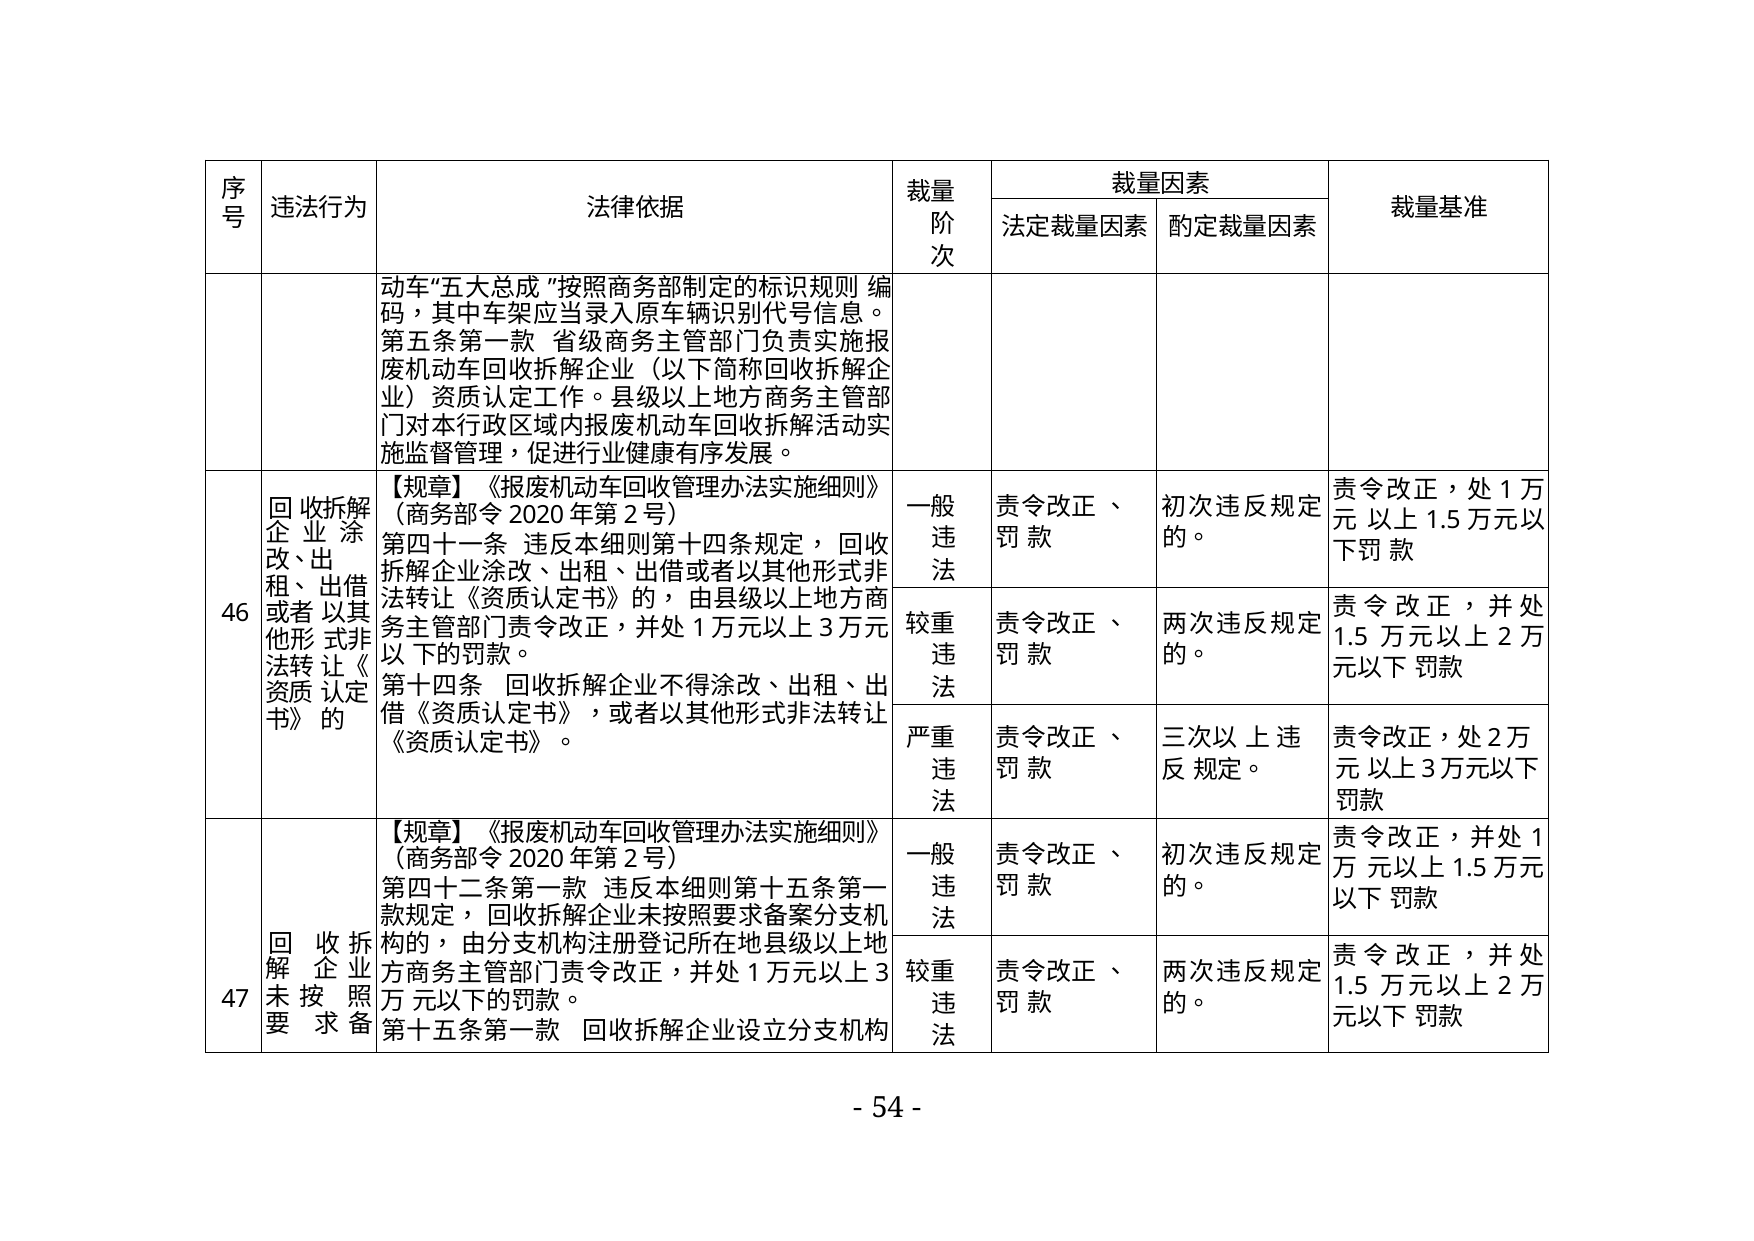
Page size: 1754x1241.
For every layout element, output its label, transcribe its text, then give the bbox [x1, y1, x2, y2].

table_header 裁量基准 [1329, 161, 1548, 273]
table_cell 初次违反规定 的。 [1157, 819, 1328, 935]
table_cell 回 收拆解 企 业 涂 改、出租、 出借 或者 以其他形 式非 法转 让《 资质 认定 书》 的 [262, 471, 376, 818]
table_header 裁量因素 [992, 161, 1328, 198]
table_cell 责令改正 、罚 款 [992, 471, 1156, 586]
table_cell [992, 274, 1156, 470]
table_cell [262, 274, 376, 470]
table_cell 责令改正，处2万元 以上3万元以下罚款 [1329, 705, 1548, 818]
table_header 序号 [206, 161, 261, 273]
table_cell 责令改正，处1万元 以上1.5万元以下罚 款 [1329, 471, 1548, 586]
table_cell 较重违 法 [893, 588, 991, 703]
table_cell [1329, 274, 1548, 470]
table_cell 法定裁量因素 [992, 199, 1156, 273]
table_cell [206, 274, 261, 470]
table_cell 责令改正，并处1.5 万元以上2万元以下 罚款 [1329, 936, 1548, 1052]
table_cell 三次以 上 违反 规定。 [1157, 705, 1328, 818]
table_cell [893, 274, 991, 470]
table_header 裁量阶 次 [893, 161, 991, 273]
table_cell 严重违 法 [893, 705, 991, 818]
table_header 法律依据 [377, 161, 892, 273]
table_cell 一般违 法 [893, 471, 991, 586]
table_cell 47 [206, 819, 261, 1052]
table_header 违法行为 [262, 161, 376, 273]
table_cell 一般违 法 [893, 819, 991, 935]
table_cell 两次违反规定 的。 [1157, 936, 1328, 1052]
table_cell 酌定裁量因素 [1157, 199, 1328, 273]
table_cell 较重违 法 [893, 936, 991, 1052]
table_cell [1157, 274, 1328, 470]
table_cell 【规章】《报废机动车回收管理办法实施细则》 （商务部令2020年第2号） 第四十一条 违反本细则第十四条规定， 回收 拆解企业涂改、出租、出借或者以其他形式非 法转让《资质认定书》的， 由县级以上地方商 务主管部门责令改正，并处1万元以上3万元以 下的罚款。 第十四条 回收拆解企业不得涂改、出租、出 借《资质认定书》，或者以其他形式非法转让 《资质认定书》。 [377, 471, 892, 818]
table_cell 责令改正，并处1万 元以上1.5万元以下 罚款 [1329, 819, 1548, 935]
table_cell 动车“五大总成 ”按照商务部制定的标识规则 编码，其中车架应当录入原车辆识别代号信息。 第五条第一款 省级商务主管部门负责实施报 废机动车回收拆解企业（以下简称回收拆解企 业）资质认定工作。县级以上地方商务主管部 门对本行政区域内报废机动车回收拆解活动实 施监督管理，促进行业健康有序发展。 [377, 274, 892, 470]
table_cell 责令改正 、罚 款 [992, 936, 1156, 1052]
table_cell 两次违反规定 的。 [1157, 588, 1328, 703]
table_cell 责令改正 、罚 款 [992, 705, 1156, 818]
table_cell 责令改正 、罚 款 [992, 588, 1156, 703]
table_cell 回 收拆解 企业 未按 照要 求备 案分支机 构的 [262, 819, 376, 1052]
table_cell 46 [206, 471, 261, 818]
table_cell 【规章】《报废机动车回收管理办法实施细则》 （商务部令2020年第2号） 第四十二条第一款 违反本细则第十五条第一 款规定， 回收拆解企业未按照要求备案分支机 构的， 由分支机构注册登记所在地县级以上地 方商务主管部门责令改正，并处1万元以上3万 元以下的罚款。 第十五条第一款 回收拆解企业设立分支机构 的，应当在市场监管部门注册登记后30 日 内通 过“ 全国汽车流通信息管理应用服务 ”系统向 分支机构注册登记所在地省级商务主管部门备 案，并上传下列材料的电子文档： （一）分支机构《营业执照》； [377, 819, 892, 1052]
table_cell 责令改正 、罚 款 [992, 819, 1156, 935]
table_cell 责令改正，并处1.5 万元以上2万元以下 罚款 [1329, 588, 1548, 703]
table_cell 初次违反规定 的。 [1157, 471, 1328, 586]
